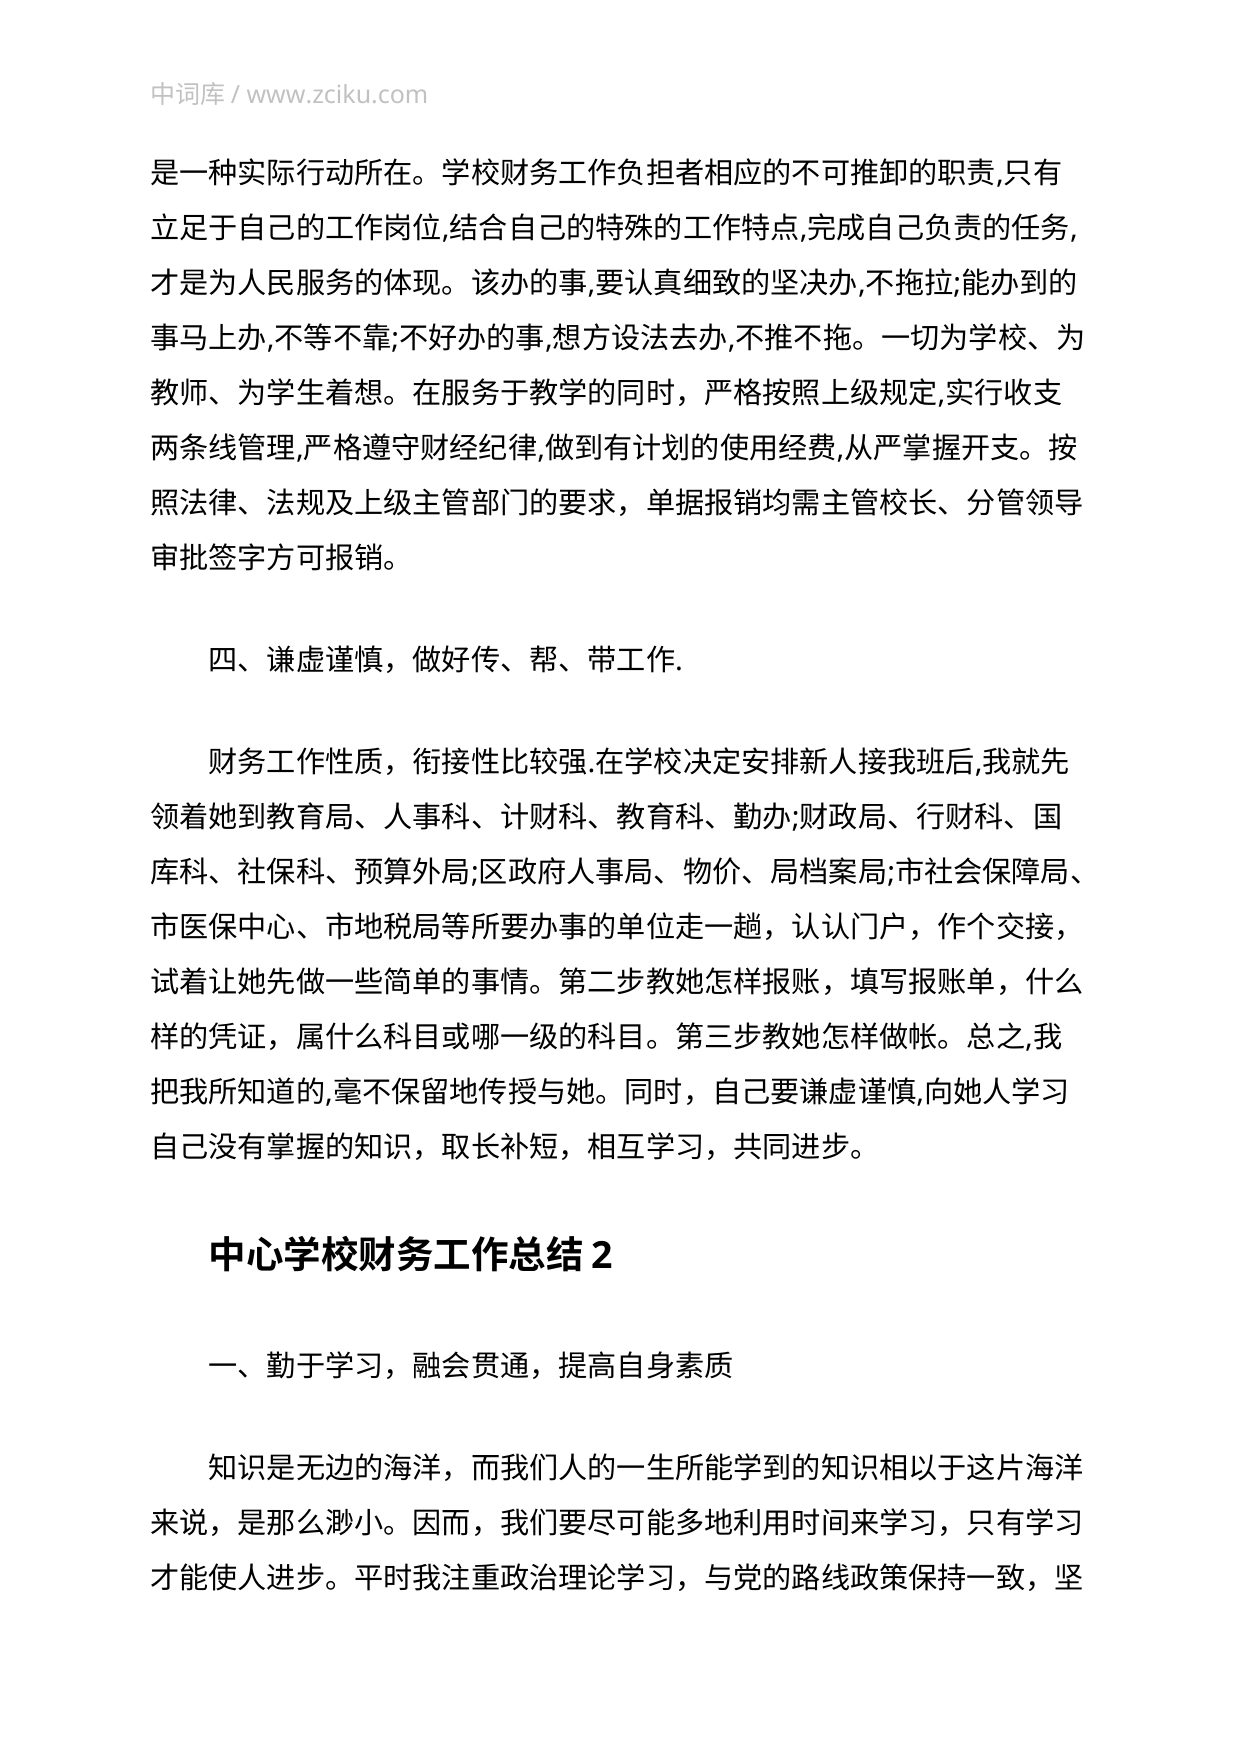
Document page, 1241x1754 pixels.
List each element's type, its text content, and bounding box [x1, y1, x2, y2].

text 财务工作性质，衔接性比较强.在学校决定安排新人接我班后,我就先领着她到教育局、人事科、计财科、教育科、勤办;财政局、行财科、国库科、社保科、预算外局;区政府人事局、物价、局档案局;市社会保障局、市医保中心、市地税局等所要办事的单位走一趟，认认门户，作个交接，试着让她先做一些简单的事情。第二步教她怎样报账，填写报账单，什么样的凭证，属什么科目或哪一级的科目。第三步教她怎样做帐。总之,我把我所知道的,毫不保留地传授与她。同时，自己要谦虚谨慎,向她人学习自己没有掌握的知识，取长补短，相互学习，共同进步。 [150, 739, 1090, 1166]
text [150, 150, 1090, 577]
text 四、谦虚谨慎，做好传、帮、带工作. [150, 637, 1090, 679]
text 中心学校财务工作总结2 [150, 1225, 1090, 1280]
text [150, 1444, 1090, 1597]
text 一、勤于学习，融会贯通，提高自身素质 [150, 1343, 1090, 1385]
